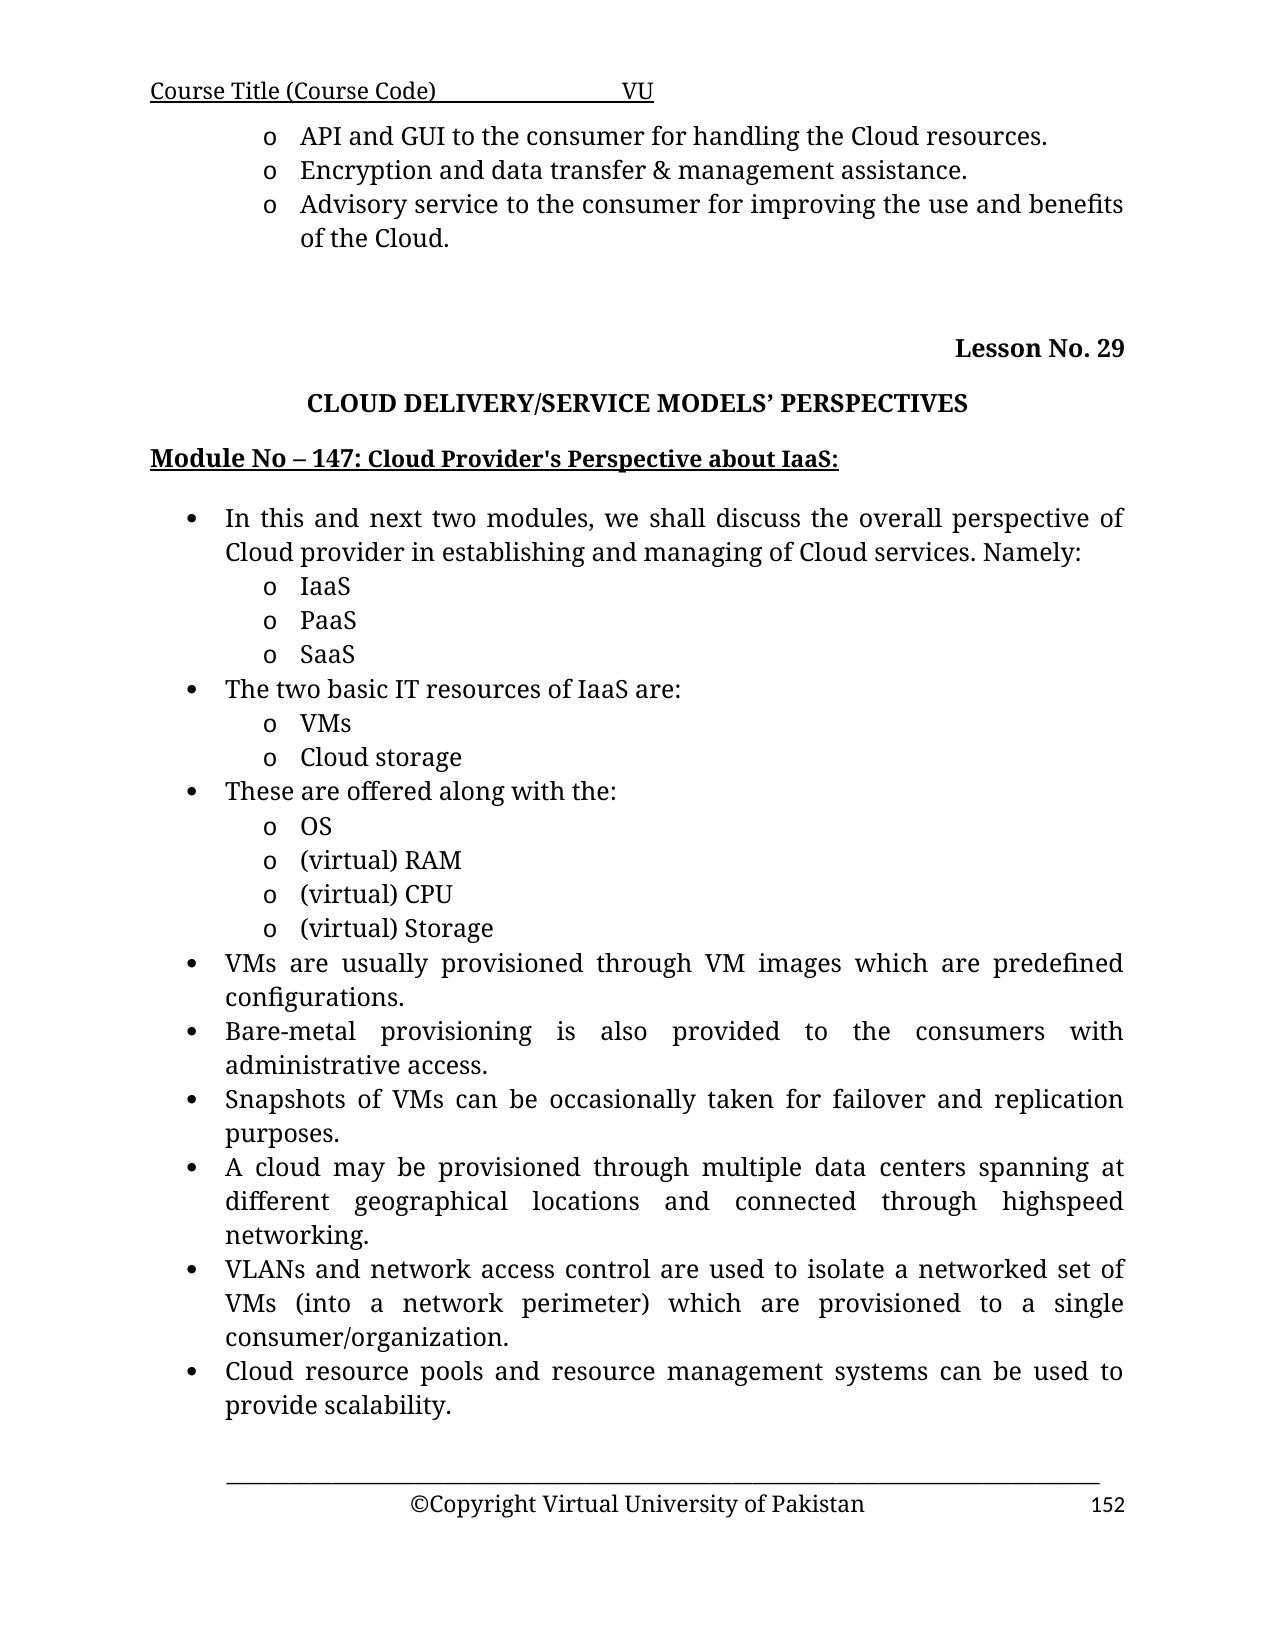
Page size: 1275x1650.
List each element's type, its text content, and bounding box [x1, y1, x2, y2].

list Cloud resource pools and resource management systems can be used to provide scalability. [187, 1354, 1125, 1422]
list A cloud may be provisioned through multiple data centers spanning at different geographical locations and connected through highspeed networking. [187, 1149, 1125, 1252]
list In this and next two modules, we shall discuss the overall perspective of Cloud provider in establishing and managing of Cloud services. Namely: [187, 501, 1125, 569]
list OS [262, 808, 1125, 842]
text CLOUD DELIVERY/SERVICE MODELS’ PERSPECTIVES [150, 386, 1125, 420]
list The two basic IT resources of IaaS are: [187, 671, 1125, 706]
list IaaS [262, 569, 1125, 603]
list SaaS [262, 637, 1125, 671]
list Bare-metal provisioning is also provided to the consumers with administrative access. [187, 1013, 1125, 1081]
list Encryption and data transfer & management assistance. [262, 152, 1125, 187]
list (virtual) Storage [262, 911, 1125, 945]
list PaaS [262, 603, 1125, 637]
list These are offered along with the: [187, 774, 1125, 808]
list API and GUI to the consumer for handling the Cloud resources. [262, 118, 1125, 152]
list VMs [262, 706, 1125, 740]
text Lesson No. 29 [150, 331, 1125, 365]
list VMs are usually provisioned through VM images which are predefined configurations. [187, 945, 1125, 1013]
list (virtual) RAM [262, 842, 1125, 877]
text Module No – 147: Cloud Provider's Perspective about IaaS: [150, 441, 1125, 474]
list Snapshots of VMs can be occasionally taken for failover and replication purposes. [187, 1081, 1125, 1149]
list VLANs and network access control are used to isolate a networked set of VMs (into a network perimeter) which are provisioned to a single consumer/organization. [187, 1252, 1125, 1354]
list (virtual) CPU [262, 877, 1125, 911]
list Advisory service to the consumer for improving the use and benefits of the Cloud. [262, 187, 1125, 255]
list Cloud storage [262, 740, 1125, 774]
